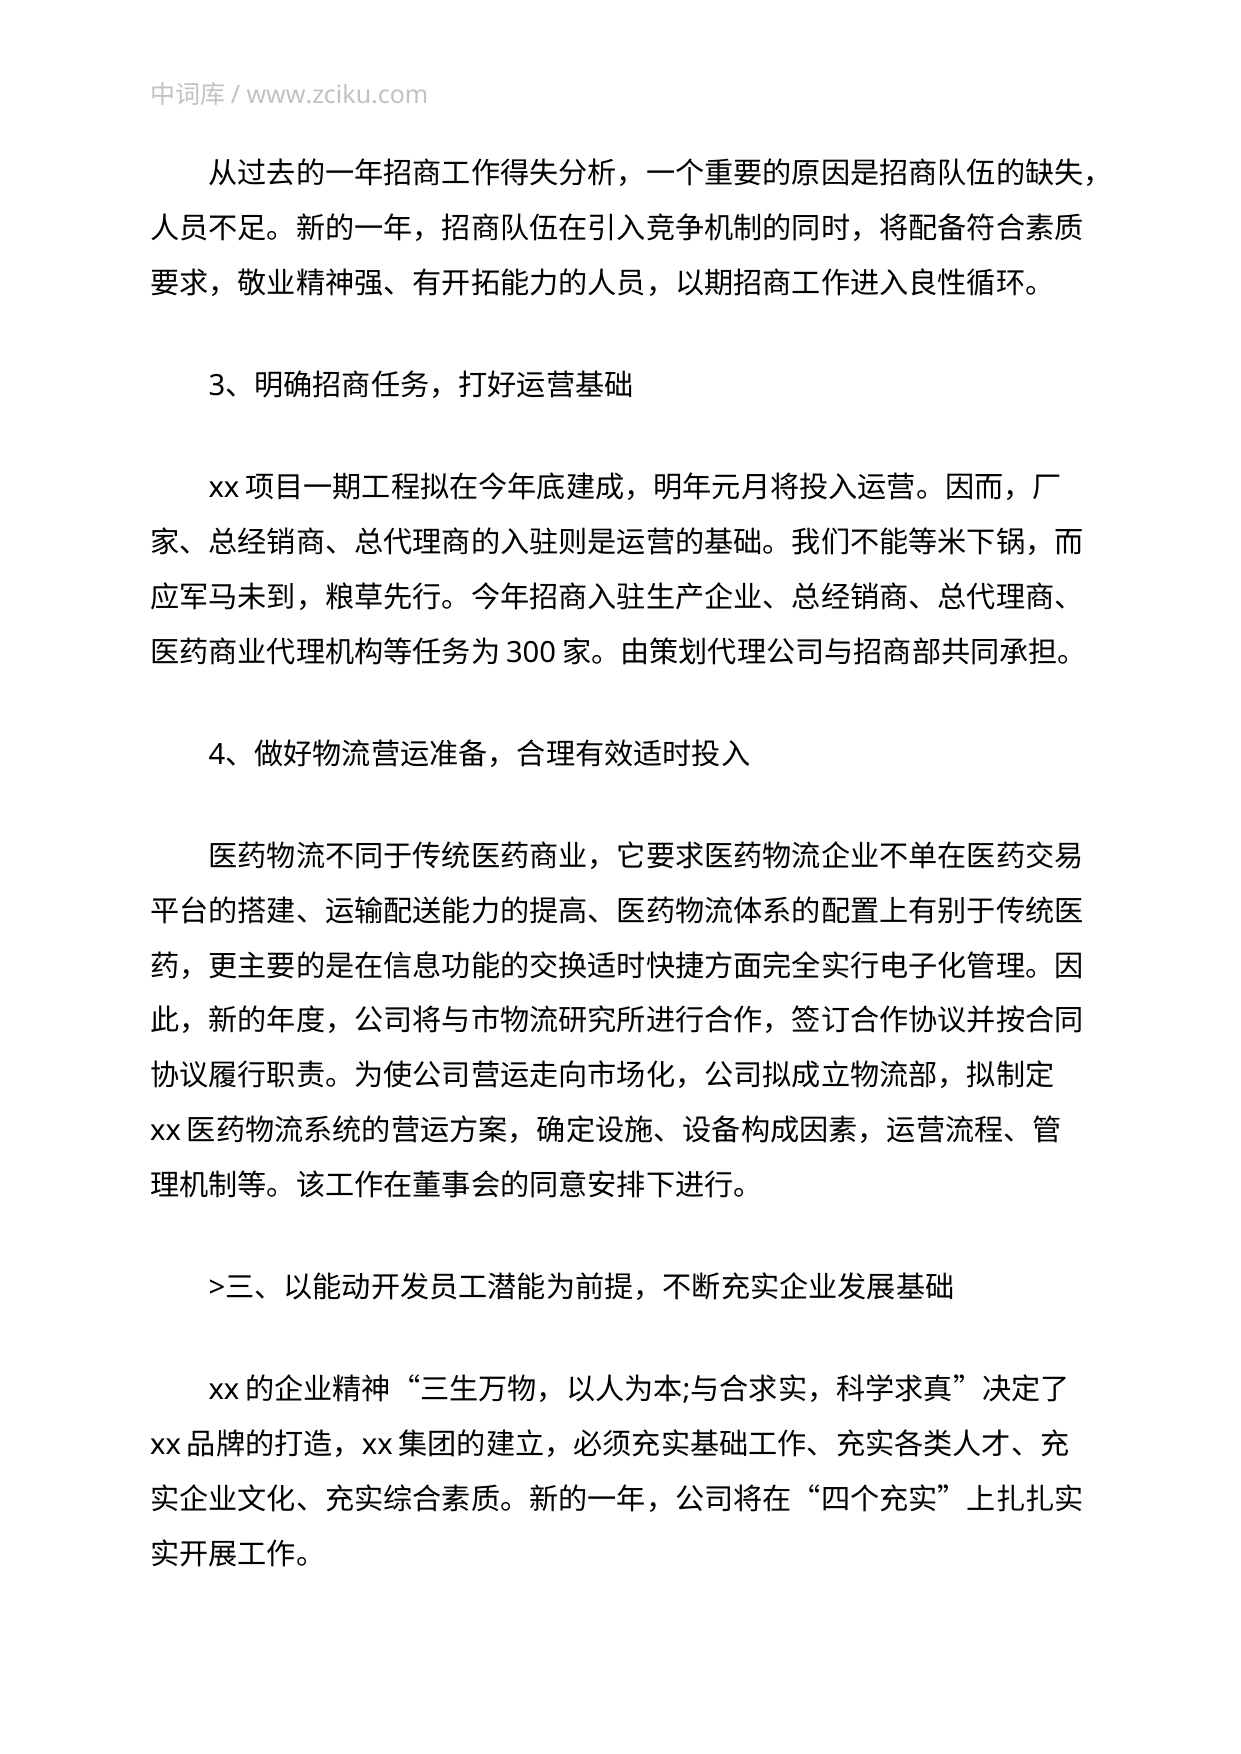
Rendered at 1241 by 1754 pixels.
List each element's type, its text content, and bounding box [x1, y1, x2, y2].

text 3、明确招商任务，打好运营基础 [150, 362, 1090, 404]
text xx的企业精神“三生万物，以人为本;与合求实，科学求真”决定了xx品牌的打造，xx集团的建立，必须充实基础工作、充实各类人才、充实企业文化、充实综合素质。新的一年，公司将在“四个充实”上扎扎实实开展工作。 [150, 1366, 1090, 1573]
text 医药物流不同于传统医药商业，它要求医药物流企业不单在医药交易平台的搭建、运输配送能力的提高、医药物流体系的配置上有别于传统医药，更主要的是在信息功能的交换适时快捷方面完全实行电子化管理。因此，新的年度，公司将与市物流研究所进行合作，签订合作协议并按合同协议履行职责。为使公司营运走向市场化，公司拟成立物流部，拟制定xx医药物流系统的营运方案，确定设施、设备构成因素，运营流程、管理机制等。该工作在董事会的同意安排下进行。 [150, 832, 1090, 1204]
text >三、以能动开发员工潜能为前提，不断充实企业发展基础 [150, 1263, 1090, 1306]
text 从过去的一年招商工作得失分析，一个重要的原因是招商队伍的缺失，人员不足。新的一年，招商队伍在引入竞争机制的同时，将配备符合素质要求，敬业精神强、有开拓能力的人员，以期招商工作进入良性循环。 [150, 150, 1090, 302]
text xx项目一期工程拟在今年底建成，明年元月将投入运营。因而，厂家、总经销商、总代理商的入驻则是运营的基础。我们不能等米下锅，而应军马未到，粮草先行。今年招商入驻生产企业、总经销商、总代理商、医药商业代理机构等任务为300家。由策划代理公司与招商部共同承担。 [150, 463, 1090, 671]
text 4、做好物流营运准备，合理有效适时投入 [150, 730, 1090, 773]
